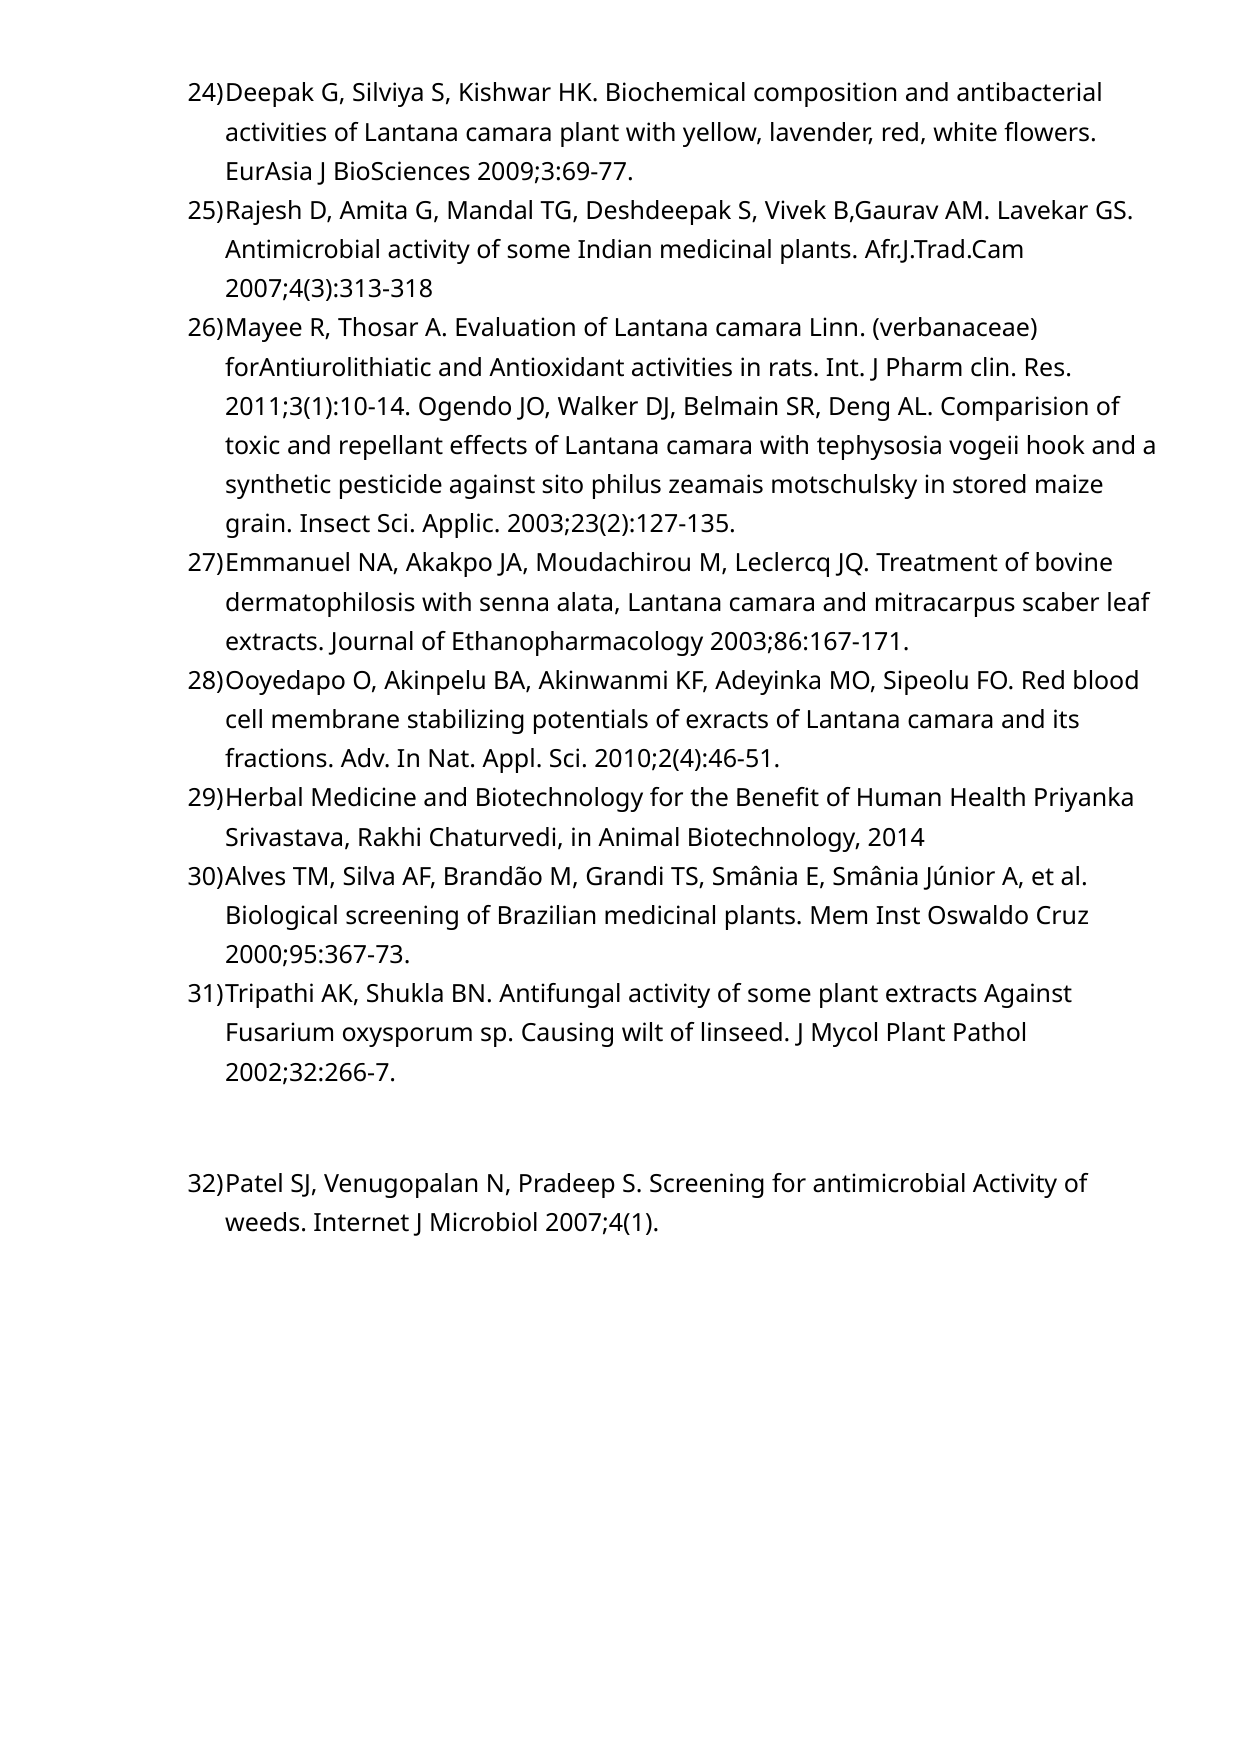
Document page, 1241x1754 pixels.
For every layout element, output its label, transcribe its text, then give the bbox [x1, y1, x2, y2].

list Mayee R, Thosar A. Evaluation of Lantana camara Linn. (verbanaceae) forAntiurolithiatic and Antioxidant activities in rats. Int. J Pharm clin. Res. 2011;3(1):10-14. Ogendo JO, Walker DJ, Belmain SR, Deng AL. Comparision of toxic and repellant effects of Lantana camara with tephysosia vogeii hook and a synthetic pesticide against sito philus zeamais motschulsky in stored maize grain. Insect Sci. Applic. 2003;23(2):127-135. [187, 310, 1165, 540]
list Patel SJ, Venugopalan N, Pradeep S. Screening for antimicrobial Activity of weeds. Internet J Microbiol 2007;4(1). [187, 1166, 1165, 1239]
list Ooyedapo O, Akinpelu BA, Akinwanmi KF, Adeyinka MO, Sipeolu FO. Red blood cell membrane stabilizing potentials of exracts of Lantana camara and its fractions. Adv. In Nat. Appl. Sci. 2010;2(4):46-51. [187, 662, 1165, 775]
list Emmanuel NA, Akakpo JA, Moudachirou M, Leclercq JQ. Treatment of bovine dermatophilosis with senna alata, Lantana camara and mitracarpus scaber leaf extracts. Journal of Ethanopharmacology 2003;86:167-171. [187, 545, 1165, 657]
list Herbal Medicine and Biotechnology for the Benefit of Human Health Priyanka Srivastava, Rakhi Chaturvedi, in Animal Biotechnology, 2014 [187, 780, 1165, 853]
list Alves TM, Silva AF, Brandão M, Grandi TS, Smânia E, Smânia Júnior A, et al. Biological screening of Brazilian medicinal plants. Mem Inst Oswaldo Cruz 2000;95:367-73. [187, 858, 1165, 971]
list Rajesh D, Amita G, Mandal TG, Deshdeepak S, Vivek B,Gaurav AM. Lavekar GS. Antimicrobial activity of some Indian medicinal plants. Afr.J.Trad.Cam 2007;4(3):313-318 [187, 192, 1165, 305]
list Deepak G, Silviya S, Kishwar HK. Biochemical composition and antibacterial activities of Lantana camara plant with yellow, lavender, red, white flowers. EurAsia J BioSciences 2009;3:69-77. [187, 75, 1165, 187]
list Tripathi AK, Shukla BN. Antifungal activity of some plant extracts Against Fusarium oxysporum sp. Causing wilt of linseed. J Mycol Plant Pathol 2002;32:266-7. [187, 976, 1165, 1088]
